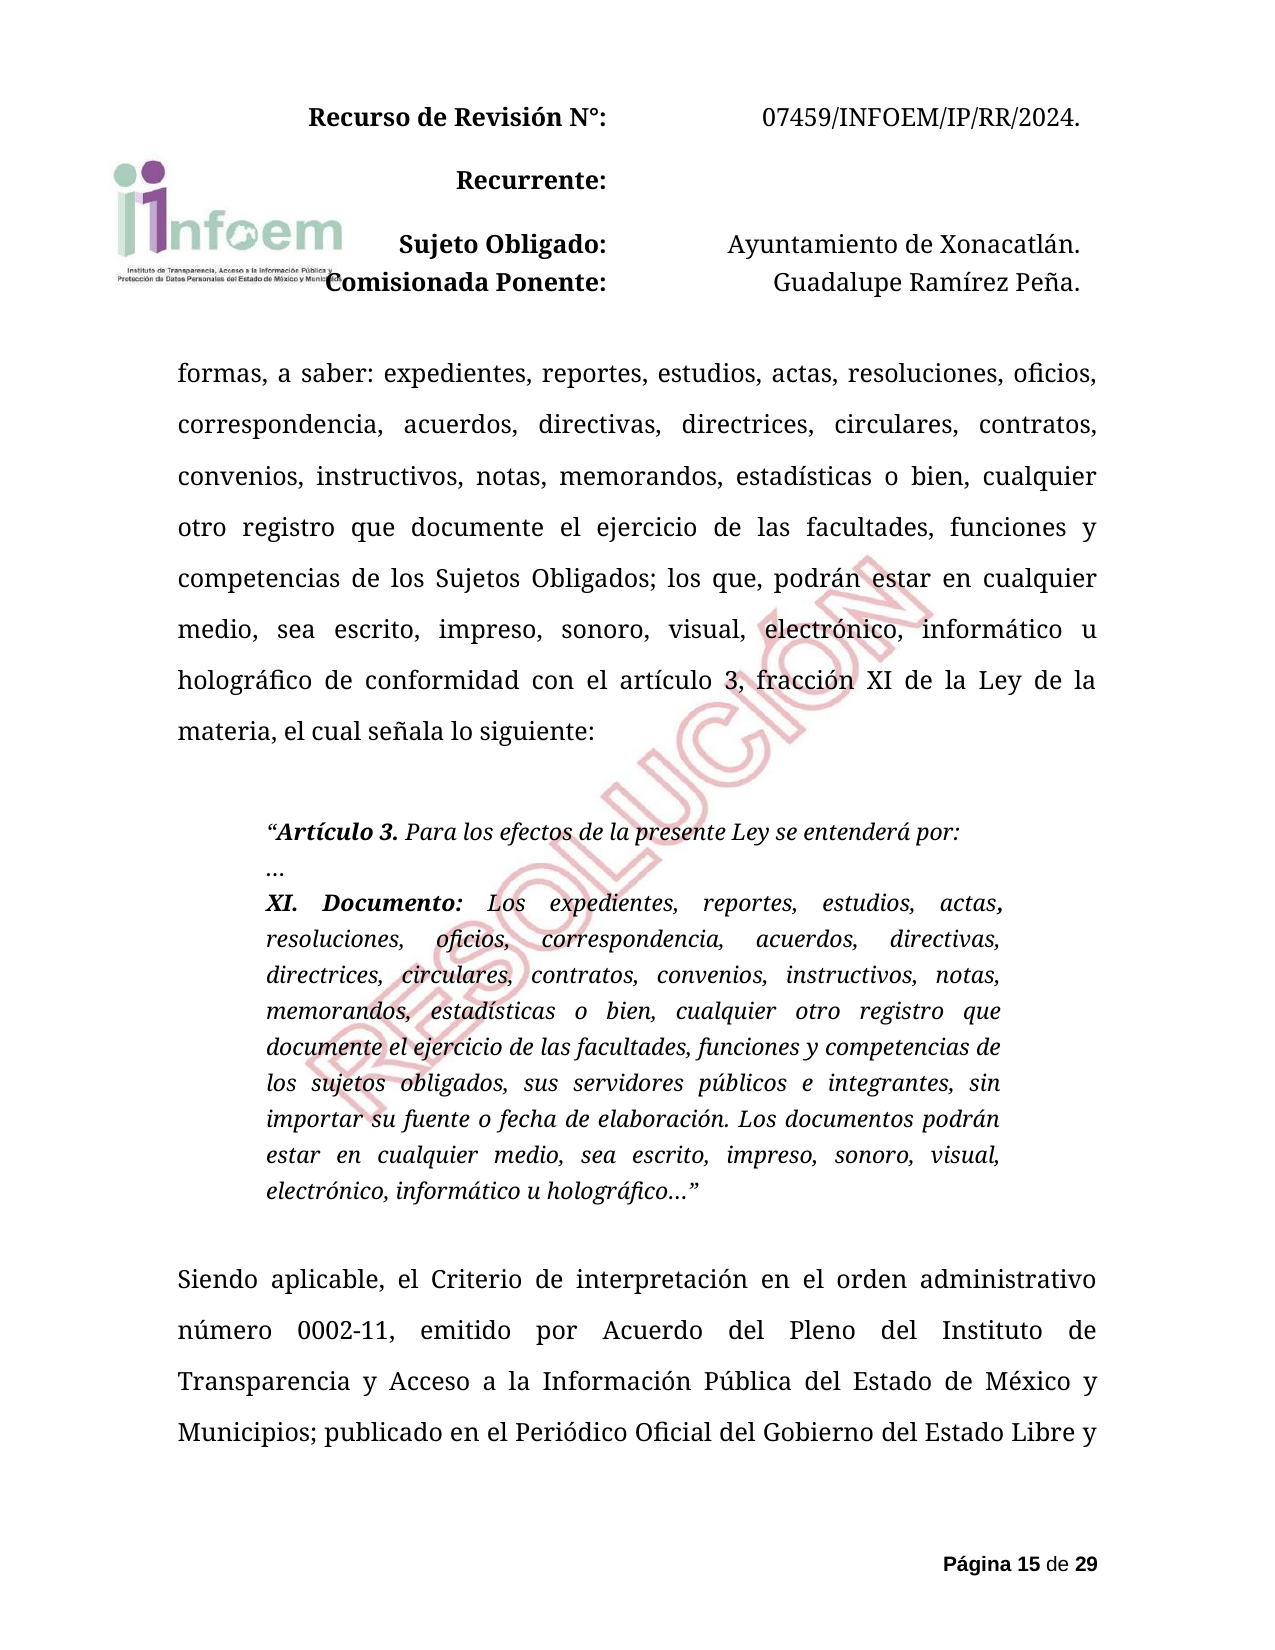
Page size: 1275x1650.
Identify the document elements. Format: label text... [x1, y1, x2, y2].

picture [766, 109, 772, 125]
picture [886, 109, 896, 125]
picture [854, 108, 862, 120]
picture [923, 108, 933, 122]
picture [989, 108, 997, 125]
picture [1036, 109, 1042, 125]
text “Artículo 3. Para los efectos de la presente Ley se entenderá por: [266, 816, 1004, 847]
text … [266, 851, 1004, 883]
picture [1000, 109, 1005, 117]
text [177, 356, 1098, 747]
picture [984, 109, 989, 117]
picture [821, 109, 827, 118]
picture [961, 109, 966, 118]
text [177, 1262, 1098, 1449]
picture [0, 108, 1207, 1529]
picture [576, 108, 584, 120]
text XI. Documento: Los expedientes, reportes, estudios, actas, resoluciones, oficios, correspondencia, acuerdos, directivas, directrices, circulares, contratos, convenios, instructivos, notas, memorandos, estadísticas o bien, cualquier otro registro que documente el ejercicio de las facultades, funciones y competencias de los sujetos obligados, sus servidores públicos e integrantes, sin importar su fuente o fecha de elaboración. Los documentos podrán estar en cualquier medio, sea escrito, impreso, sonoro, visual, electrónico, informático u holográfico…” [266, 887, 1004, 1206]
